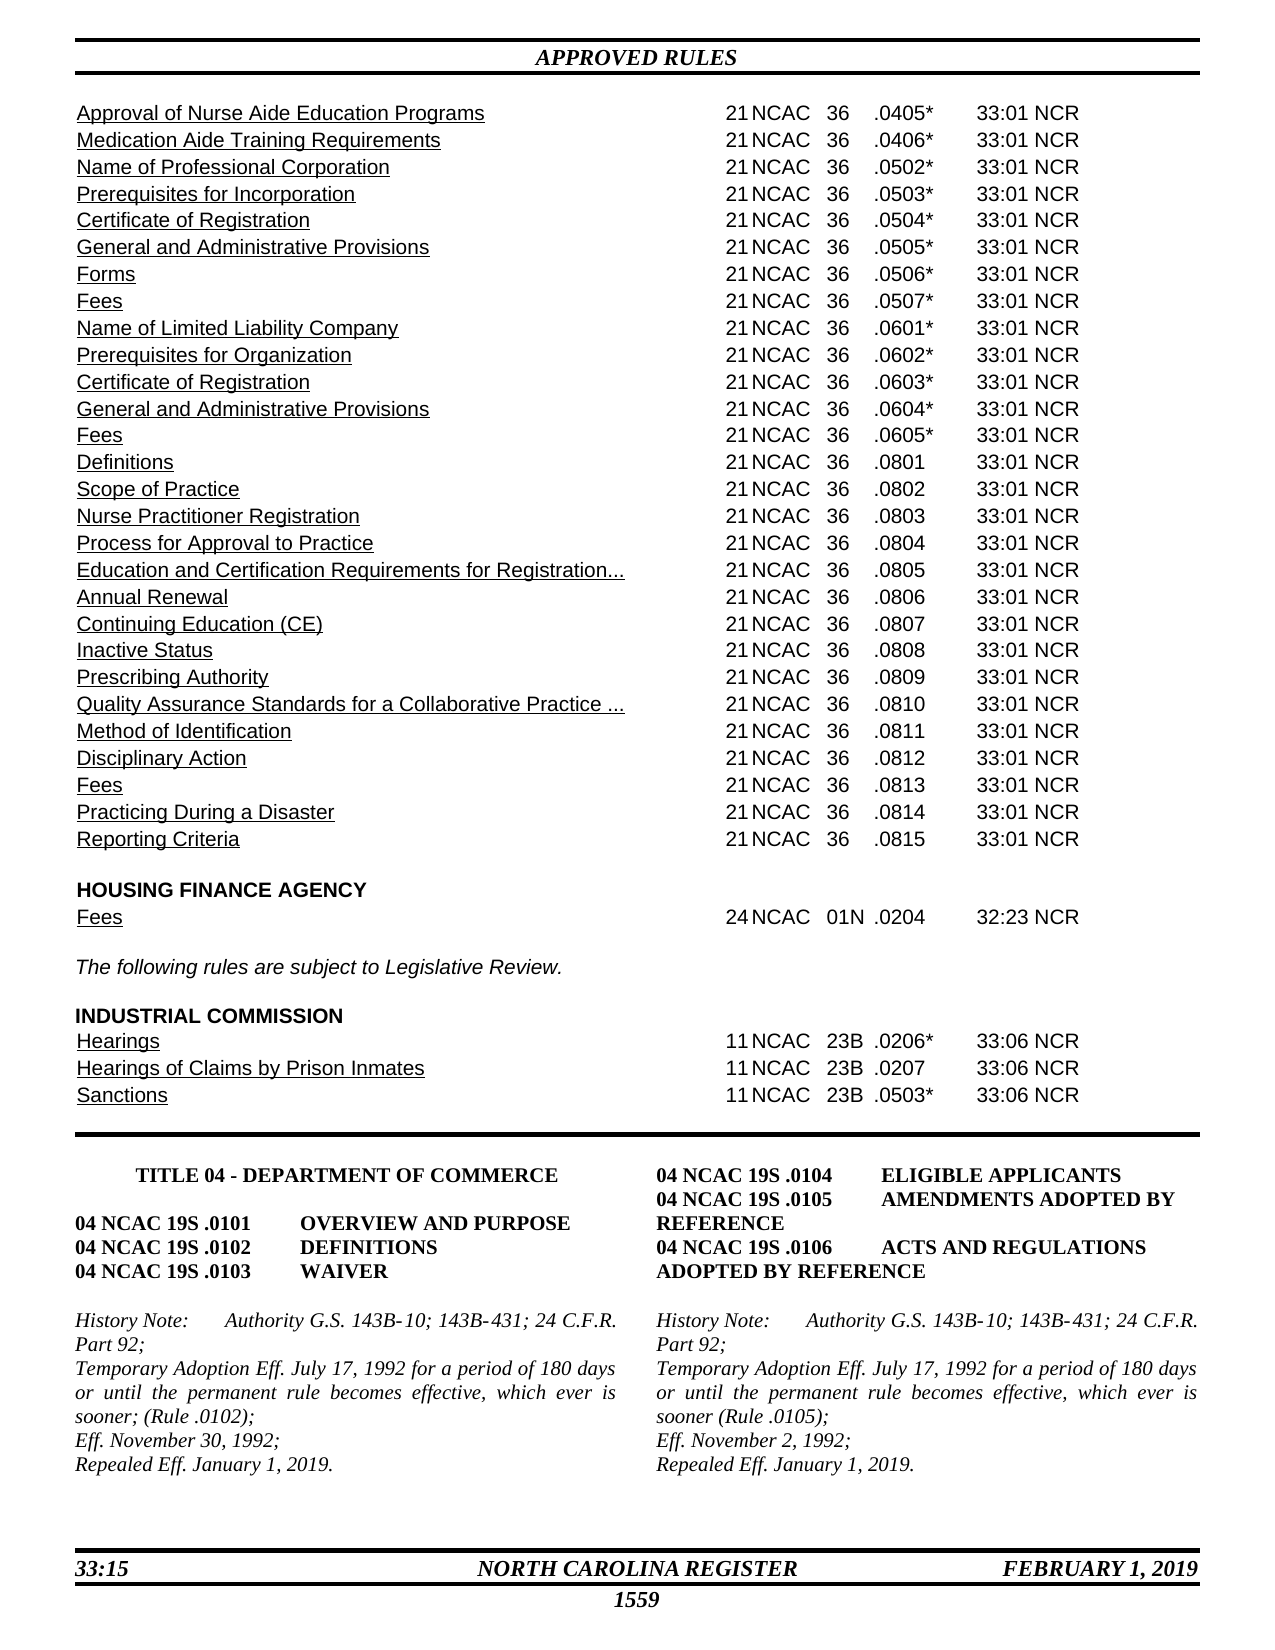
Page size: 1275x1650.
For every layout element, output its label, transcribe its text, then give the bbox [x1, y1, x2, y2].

text 04 NCAC 19S .0102 DEFINITIONS [75, 1235, 619, 1259]
text Temporary Adoption Eff. July 17, 1992 for a period of 180 days or until the permanent rule becomes effective, which ever is sooner (Rule .0105); [656, 1356, 1200, 1428]
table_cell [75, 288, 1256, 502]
text 04 NCAC 19S .0104 ELIGIBLE APPLICANTS [656, 1163, 1200, 1187]
text 04 NCAC 19S .0101 OVERVIEW AND PURPOSE [75, 1211, 619, 1235]
text History Note: Authority G.S. 143B-10; 143B-431; 24 C.F.R. Part 92; [75, 1307, 619, 1356]
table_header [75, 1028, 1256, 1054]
text 04 NCAC 19S .0106 ACTS AND REGULATIONS ADOPTED BY REFERENCE [656, 1235, 1200, 1283]
title TITLE 04 - Department of Commerce [75, 1163, 619, 1187]
text Industrial Commission [75, 1004, 1200, 1028]
text History Note: Authority G.S. 143B-10; 143B-431; 24 C.F.R. Part 92; [656, 1307, 1200, 1356]
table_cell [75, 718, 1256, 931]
text Repealed Eff. January 1, 2019. [75, 1452, 619, 1476]
text Eff. November 2, 1992; [656, 1428, 1200, 1452]
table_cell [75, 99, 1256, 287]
text Eff. November 30, 1992; [75, 1428, 619, 1452]
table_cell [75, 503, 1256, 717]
text Repealed Eff. January 1, 2019. [656, 1452, 1200, 1476]
text 04 NCAC 19S .0105 AMENDMENTS ADOPTED BY REFERENCE [656, 1187, 1200, 1235]
text The following rules are subject to Legislative Review. [75, 955, 1200, 979]
text Temporary Adoption Eff. July 17, 1992 for a period of 180 days or until the permanent rule becomes effective, which ever is sooner; (Rule .0102); [75, 1356, 619, 1428]
text 04 NCAC 19S .0103 WAIVER [75, 1259, 619, 1283]
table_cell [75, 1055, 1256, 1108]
